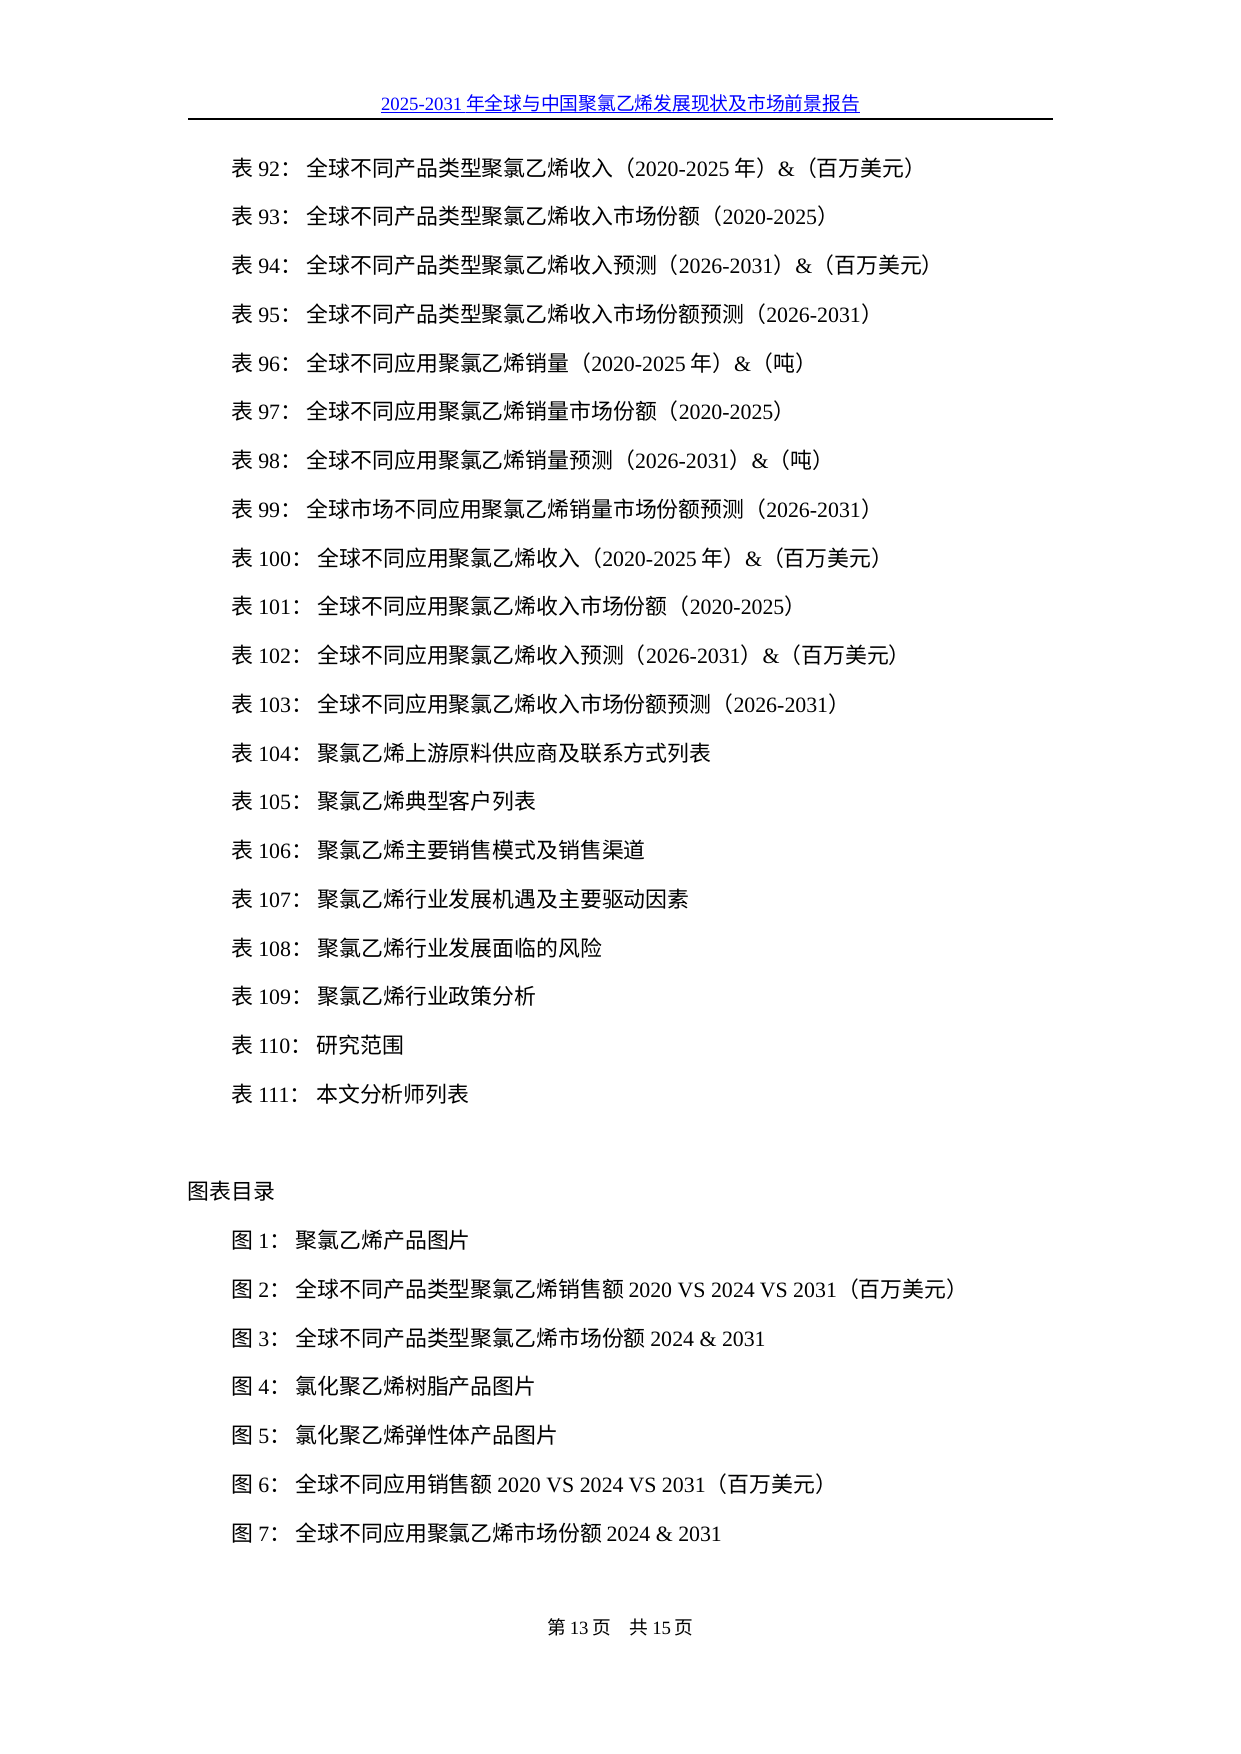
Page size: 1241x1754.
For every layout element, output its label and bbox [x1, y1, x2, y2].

text [187, 150, 1053, 1548]
